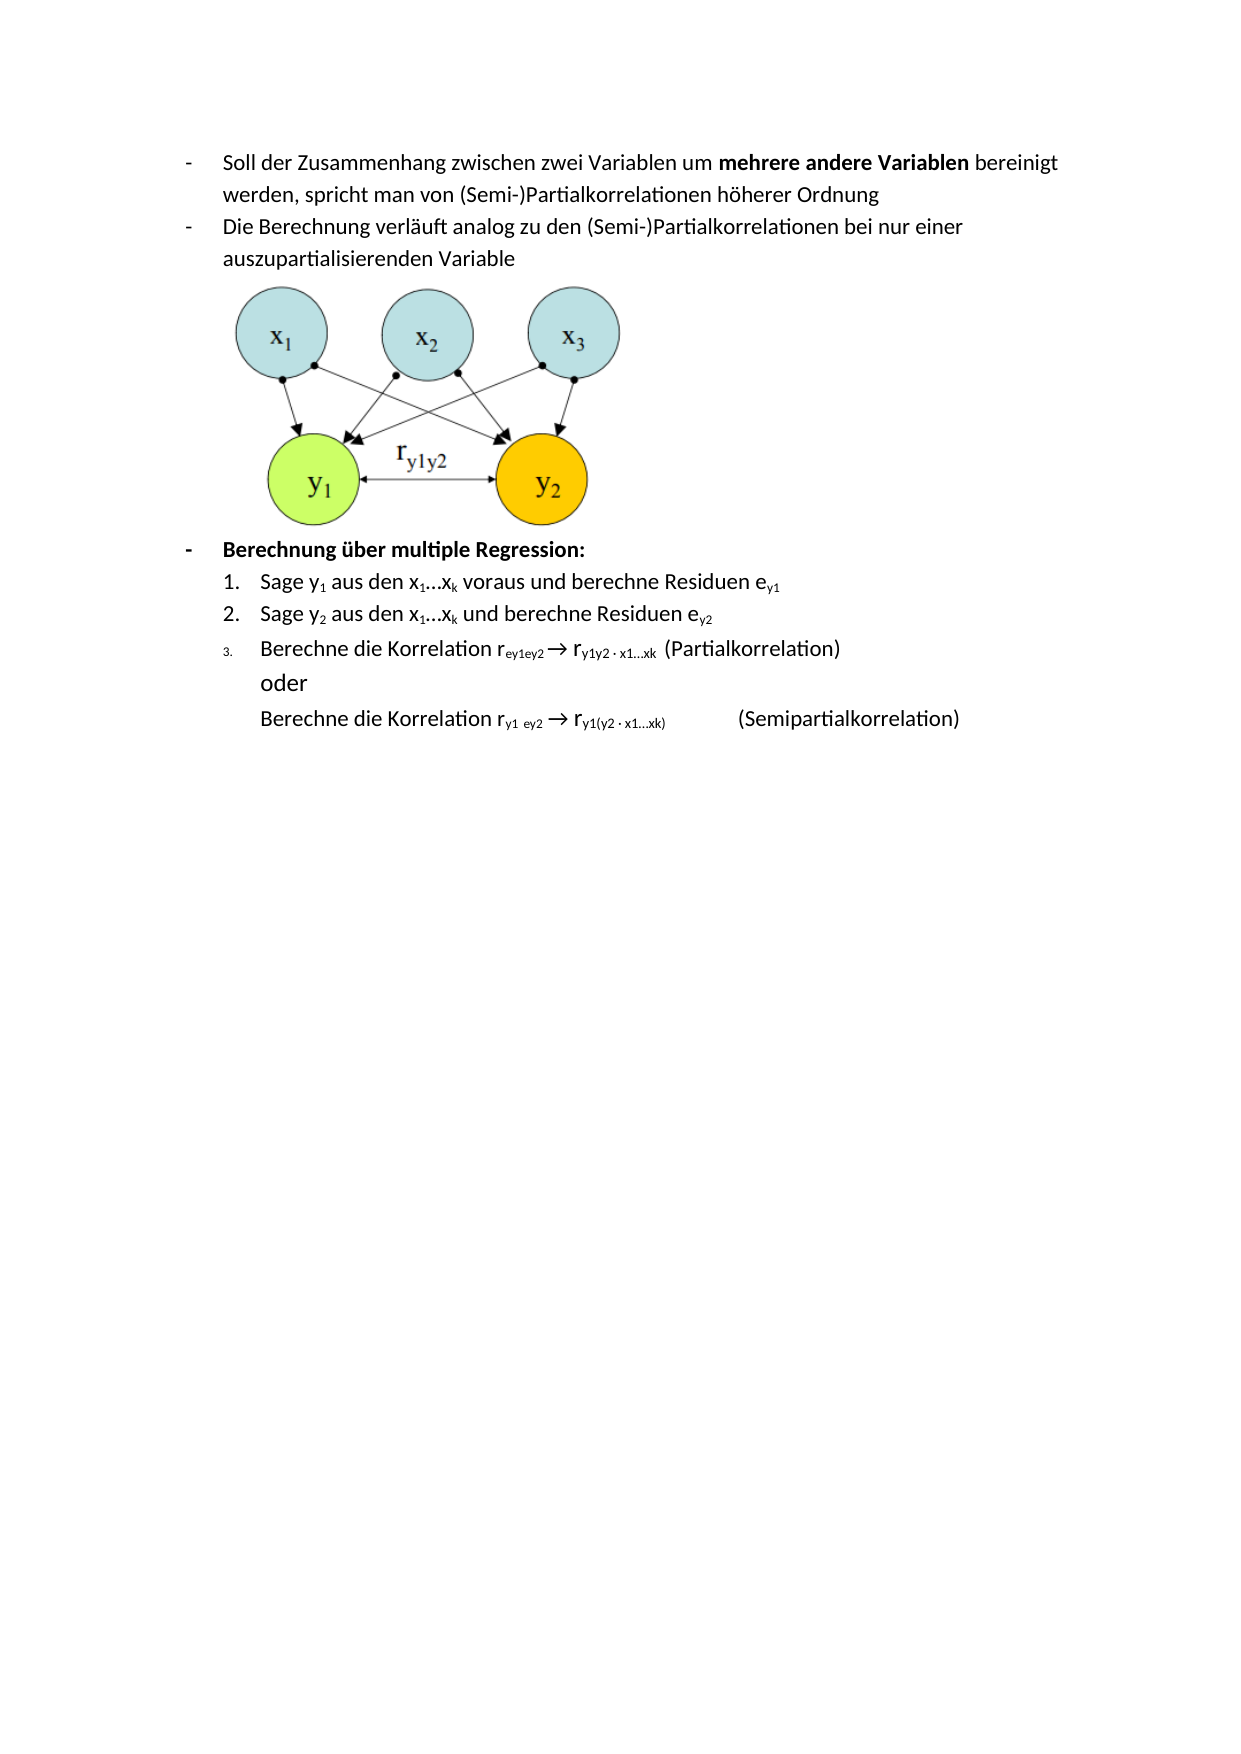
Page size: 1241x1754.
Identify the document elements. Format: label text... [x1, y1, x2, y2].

picture [222, 276, 629, 531]
list Sage y1 aus den x1…xk voraus und berechne Residuen ey1 [223, 567, 1093, 595]
list Berechnung über multiple Regression: [185, 535, 1093, 563]
list Die Berechnung verläuft analog zu den (Semi-)Partialkorrelationen bei nur einer auszupartialisierenden Variable [185, 212, 1093, 272]
list Berechne die Korrelation ry1 ey2 → ry1(y2 · x1…xk) (Semipartialkorrelation) [260, 702, 1093, 732]
list Soll der Zusammenhang zwischen zwei Variablen um mehrere andere Variablen bereinigt werden, spricht man von (Semi-)Partialkorrelationen höherer Ordnung [185, 148, 1093, 208]
list oder [260, 667, 1093, 697]
list Sage y2 aus den x1…xk und berechne Residuen ey2 [223, 599, 1093, 628]
list Berechne die Korrelation rey1ey2 → ry1y2 · x1…xk (Partialkorrelation) [223, 632, 1093, 662]
